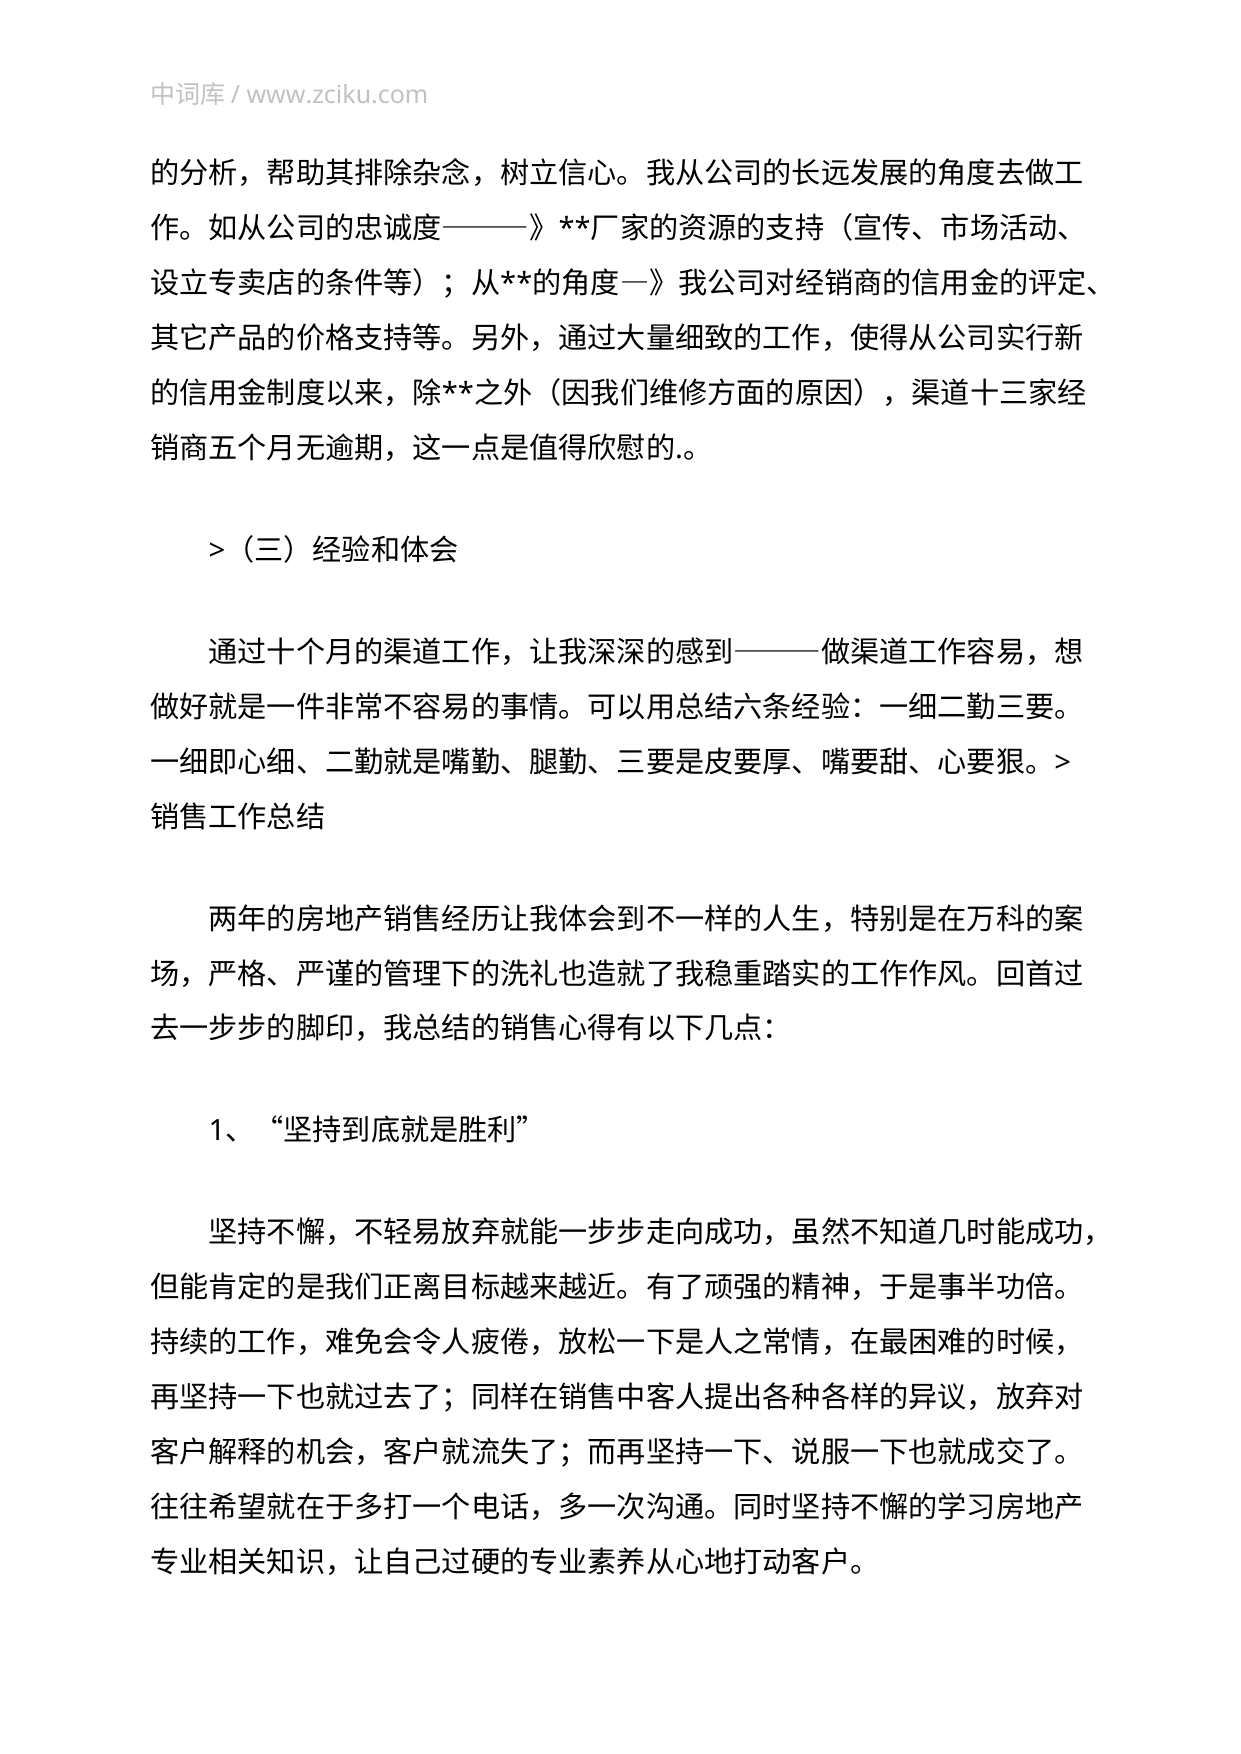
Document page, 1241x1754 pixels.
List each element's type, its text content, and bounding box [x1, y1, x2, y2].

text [150, 150, 1090, 467]
text 坚持不懈，不轻易放弃就能一步步走向成功，虽然不知道几时能成功，但能肯定的是我们正离目标越来越近。有了顽强的精神，于是事半功倍。持续的工作，难免会令人疲倦，放松一下是人之常情，在最困难的时候，再坚持一下也就过去了；同样在销售中客人提出各种各样的异议，放弃对客户解释的机会，客户就流失了；而再坚持一下、说服一下也就成交了。往往希望就在于多打一个电话，多一次沟通。同时坚持不懈的学习房地产专业相关知识，让自己过硬的专业素养从心地打动客户。 [150, 1209, 1090, 1581]
text 1、“坚持到底就是胜利” [150, 1107, 1090, 1149]
text >（三）经验和体会 [150, 527, 1090, 569]
text 通过十个月的渠道工作，让我深深的感到―――做渠道工作容易，想做好就是一件非常不容易的事情。可以用总结六条经验：一细二勤三要。一细即心细、二勤就是嘴勤、腿勤、三要是皮要厚、嘴要甜、心要狠。>销售工作总结 [150, 629, 1090, 836]
text 两年的房地产销售经历让我体会到不一样的人生，特别是在万科的案场，严格、严谨的管理下的洗礼也造就了我稳重踏实的工作作风。回首过去一步步的脚印，我总结的销售心得有以下几点： [150, 895, 1090, 1047]
